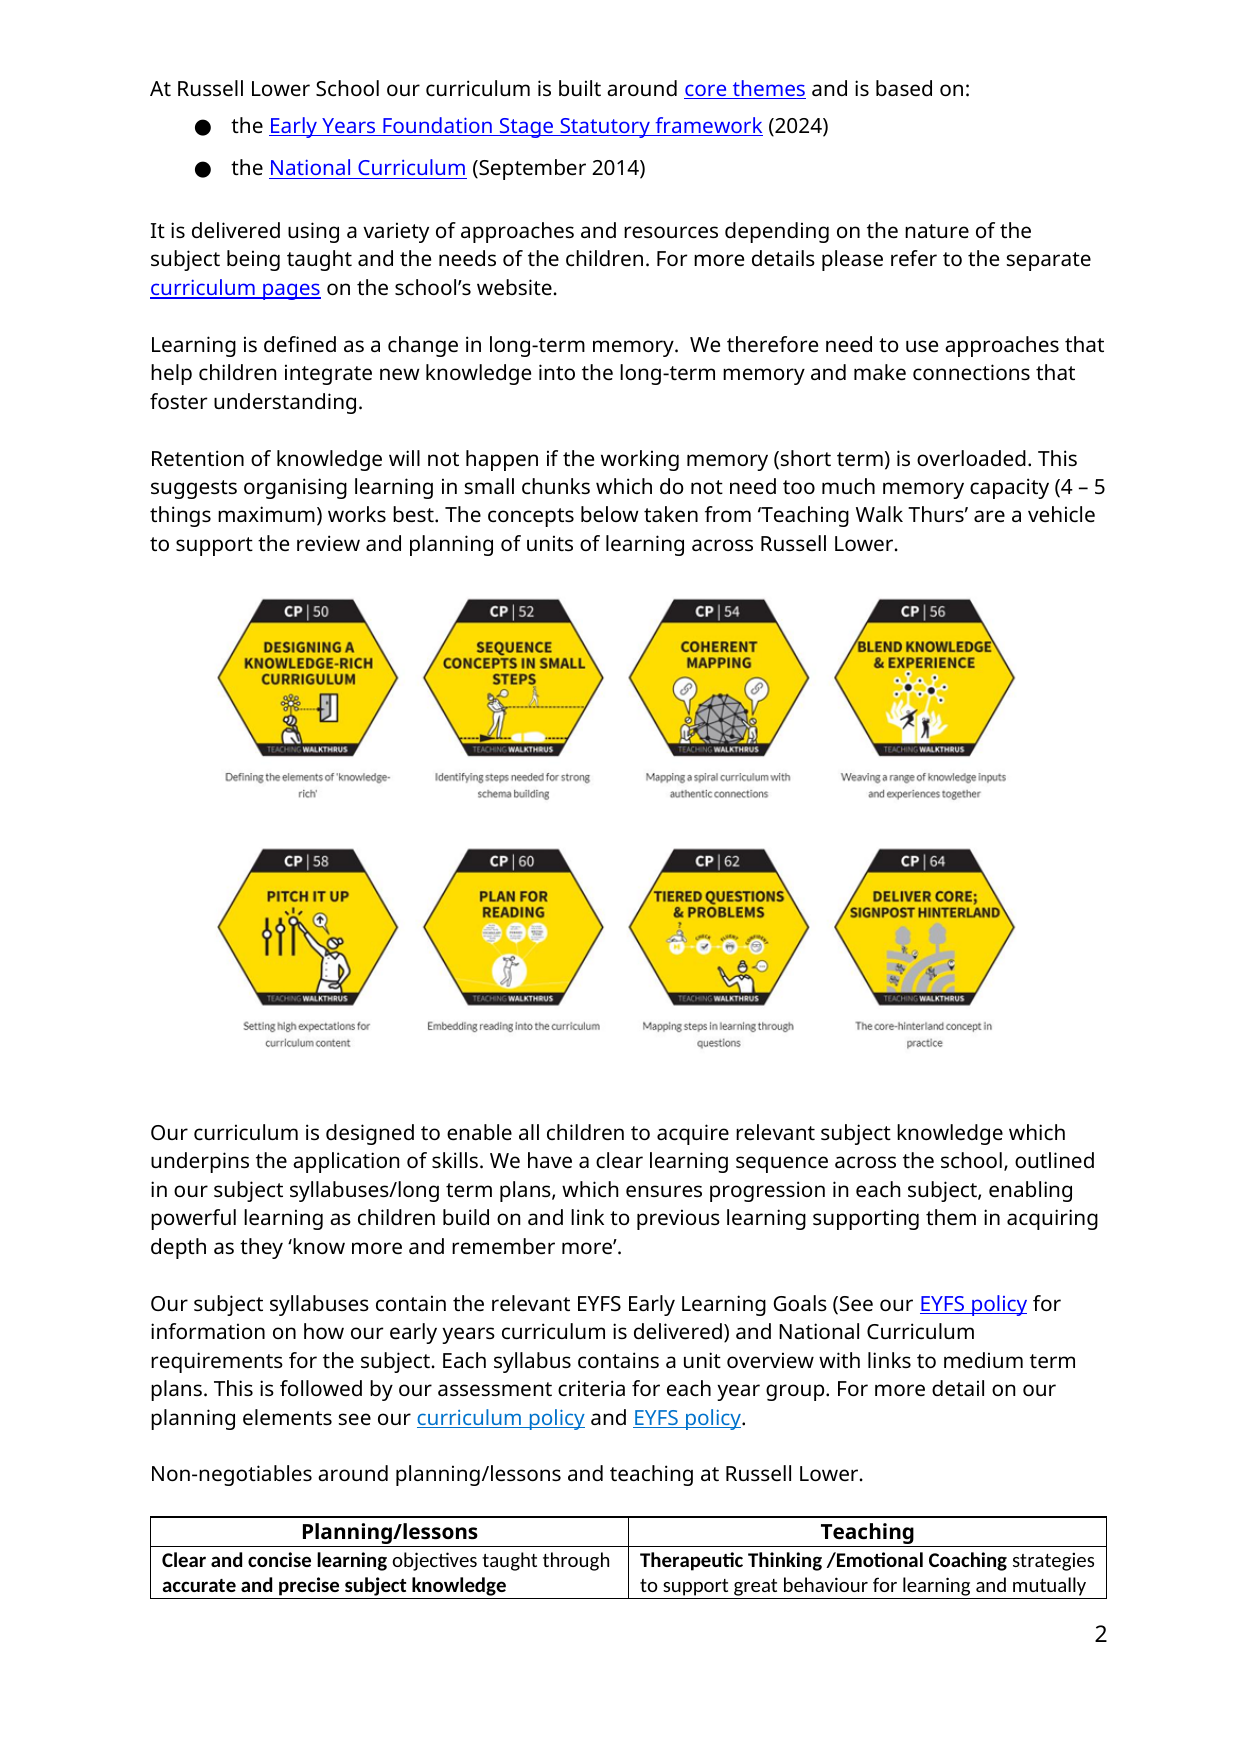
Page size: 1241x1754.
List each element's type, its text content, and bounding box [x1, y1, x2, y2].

text Non-negotiables around planning/lessons and teaching at Russell Lower. [150, 1459, 1107, 1488]
text Retention of knowledge will not happen if the working memory (short term) is overloaded. This suggests organising learning in small chunks which do not need too much memory capacity (4 – 5 things maximum) works best. The concepts below taken from ‘Teaching Walk Thurs’ are a vehicle to support the review and planning of units of learning across Russell Lower. [150, 444, 1107, 557]
text Learning is defined as a change in long-term memory. We therefore need to use approaches that help children integrate new knowledge into the long-term memory and make connections that foster understanding. [150, 330, 1107, 415]
text Our curriculum is designed to enable all children to acquire relevant subject knowledge which underpins the application of skills. We have a clear learning sequence across the school, outlined in our subject syllabuses/long term plans, which ensures progression in each subject, enabling powerful learning as children build on and link to previous learning supporting them in acquiring depth as they ‘know more and remember more’. [150, 1118, 1107, 1260]
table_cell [151, 1547, 628, 1598]
list the National Curriculum (September 2014) [194, 145, 1107, 188]
text At Russell Lower School our curriculum is built around core themes and is based on: [150, 74, 1107, 102]
text Our subject syllabuses contain the relevant EYFS Early Learning Goals (See our EYFS policy for information on how our early years curriculum is delivered) and National Curriculum requirements for the subject. Each syllabus contains a unit overview with links to medium term plans. This is followed by our assessment criteria for each year group. For more detail on our planning elements see our curriculum policy and EYFS policy. [150, 1289, 1107, 1431]
picture [197, 585, 1060, 1062]
text It is delivered using a variety of approaches and resources depending on the nature of the subject being taught and the needs of the children. For more details please refer to the separate curriculum pages on the school’s website. [150, 216, 1107, 301]
table_header Teaching [629, 1518, 1106, 1546]
list the Early Years Foundation Stage Statutory framework (2024) [194, 102, 1107, 145]
table_header Planning/lessons [151, 1518, 628, 1546]
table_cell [629, 1547, 1106, 1598]
